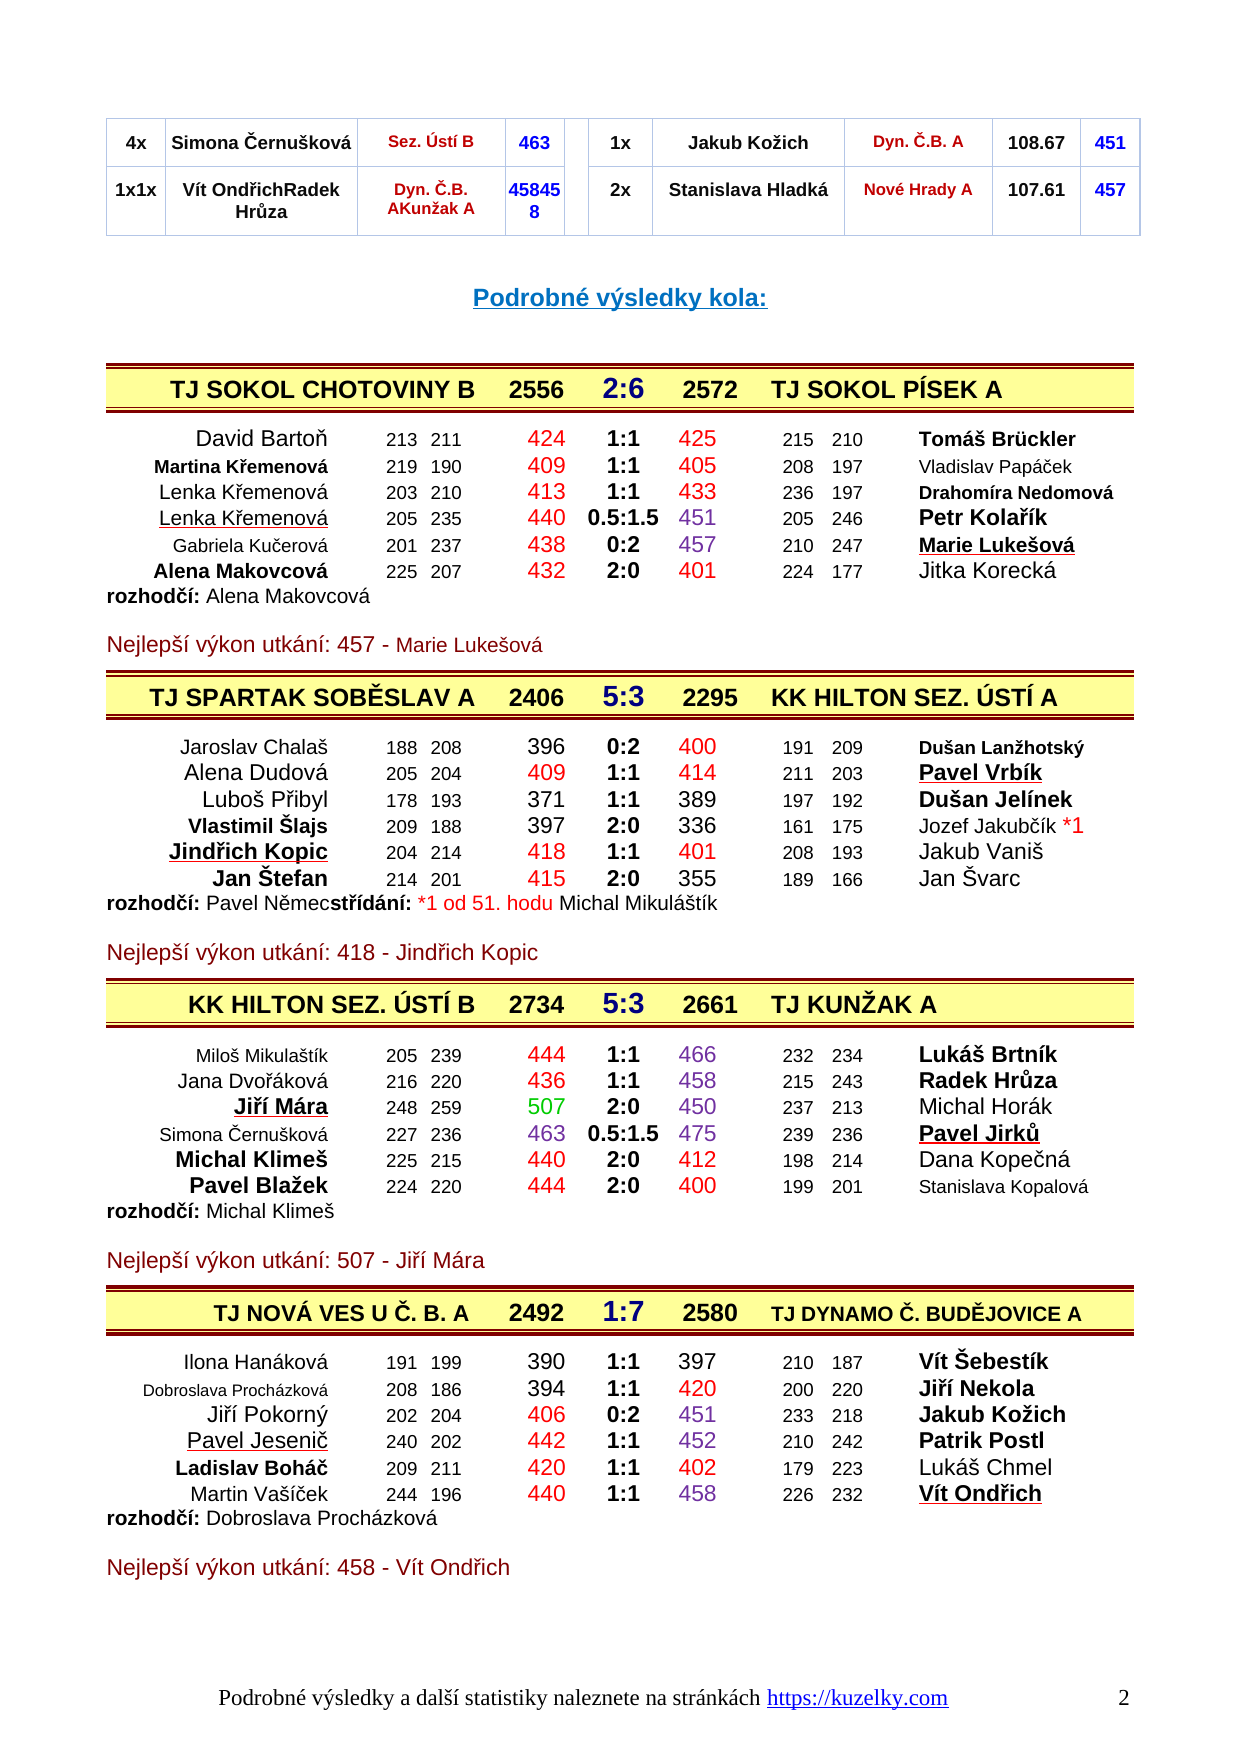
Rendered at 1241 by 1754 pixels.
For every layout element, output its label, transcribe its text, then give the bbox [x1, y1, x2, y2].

text Ilona Hanáková 191 199 390 1:1 397 210 187 Vít Šebestík [106, 1348, 1134, 1374]
text rozhodčí: Dobroslava Procházková [106, 1506, 1134, 1530]
table_cell Dyn. Č.B. A [845, 119, 992, 166]
text Jan Štefan 214 201 415 2:0 355 189 166 Jan Švarc [106, 865, 1134, 891]
table_cell Vít Ondřich [166, 167, 357, 235]
text Vlastimil Šlajs 209 188 397 2:0 336 161 175 Jozef Jakubčík *1 [106, 812, 1134, 838]
table_cell Jakub Kožich [653, 119, 844, 166]
text Jaroslav Chalaš 188 208 396 0:2 400 191 209 Dušan Lanžhotský [106, 733, 1134, 759]
text Luboš Přibyl 178 193 371 1:1 389 197 192 Dušan Jelínek [106, 786, 1134, 812]
text Michal Klimeš 225 215 440 2:0 412 198 214 Dana Kopečná [106, 1146, 1134, 1172]
table_cell 457 [1081, 167, 1139, 235]
text Nejlepší výkon utkání: 457 - Marie Lukešová [106, 631, 1134, 658]
text Alena Makovcová 225 207 432 2:0 401 224 177 Jitka Korecká [106, 557, 1134, 583]
text Martina Křemenová 219 190 409 1:1 405 208 197 Vladislav Papáček [106, 452, 1134, 478]
text Nejlepší výkon utkání: 507 - Jiří Mára [106, 1247, 1134, 1273]
text David Bartoň 213 211 424 1:1 425 215 210 Tomáš Brückler [106, 425, 1134, 452]
text Pavel Blažek 224 220 444 2:0 400 199 201 Stanislava Kopalová [106, 1172, 1134, 1199]
text Gabriela Kučerová 201 237 438 0:2 457 210 247 Marie Lukešová [106, 531, 1134, 557]
text Podrobné výsledky kola: [94, 282, 1145, 311]
text Dobroslava Procházková 208 186 394 1:1 420 200 220 Jiří Nekola [106, 1374, 1134, 1401]
text Jana Dvořáková 216 220 436 1:1 458 215 243 Radek Hrůza [106, 1067, 1134, 1093]
text TJ Spartak Soběslav A 2406 5:3 2295 KK Hilton Sez. Ústí A [106, 677, 1134, 714]
table_cell 2x [589, 167, 652, 235]
table_cell 463 [506, 119, 564, 166]
text rozhodčí: Pavel Němecstřídání: *1 od 51. hodu Michal Mikuláštík [106, 891, 1134, 915]
text TJ Sokol Chotoviny B 2556 2:6 2572 TJ Sokol Písek A [106, 369, 1134, 407]
table_cell 458 [506, 167, 564, 235]
text Jindřich Kopic 204 214 418 1:1 401 208 193 Jakub Vaniš [106, 838, 1134, 865]
text Ladislav Boháč 209 211 420 1:1 402 179 223 Lukáš Chmel [106, 1453, 1134, 1480]
table_cell Stanislava Hladká [653, 167, 844, 235]
table_cell Dyn. Č.B. A [358, 167, 505, 235]
table_cell 108.67 [993, 119, 1080, 166]
table_cell 1x [589, 119, 652, 166]
text Nejlepší výkon utkání: 418 - Jindřich Kopic [106, 939, 1134, 965]
table_cell 4x [107, 119, 165, 166]
text KK Hilton Sez. Ústí B 2734 5:3 2661 TJ Kunžak A [106, 984, 1134, 1022]
text Lenka Křemenová 205 235 440 0.5:1.5 451 205 246 Petr Kolařík [106, 504, 1134, 531]
text Miloš Mikulaštík 205 239 444 1:1 466 232 234 Lukáš Brtník [106, 1041, 1134, 1067]
table_cell 107.61 [993, 167, 1080, 235]
table_cell Simona Černušková [166, 119, 357, 166]
table_cell Nové Hrady A [845, 167, 992, 235]
text TJ Nová Ves u Č. B. A 2492 1:7 2580 TJ Dynamo Č. Budějovice A [106, 1292, 1134, 1329]
text Jiří Pokorný 202 204 406 0:2 451 233 218 Jakub Kožich [106, 1401, 1134, 1427]
text Simona Černušková 227 236 463 0.5:1.5 475 239 236 Pavel Jirků [106, 1119, 1134, 1146]
table_cell Sez. Ústí B [358, 119, 505, 166]
text rozhodčí: Alena Makovcová [106, 583, 1134, 607]
table_cell 1x [107, 167, 165, 235]
table_cell 451 [1081, 119, 1139, 166]
text Pavel Jesenič 240 202 442 1:1 452 210 242 Patrik Postl [106, 1427, 1134, 1453]
text Jiří Mára 248 259 507 2:0 450 237 213 Michal Horák [106, 1093, 1134, 1119]
text Nejlepší výkon utkání: 458 - Vít Ondřich [106, 1554, 1134, 1581]
text Lenka Křemenová 203 210 413 1:1 433 236 197 Drahomíra Nedomová [106, 478, 1134, 504]
text rozhodčí: Michal Klimeš [106, 1199, 1134, 1223]
text Martin Vašíček 244 196 440 1:1 458 226 232 Vít Ondřich [106, 1480, 1134, 1506]
text Alena Dudová 205 204 409 1:1 414 211 203 Pavel Vrbík [106, 759, 1134, 786]
